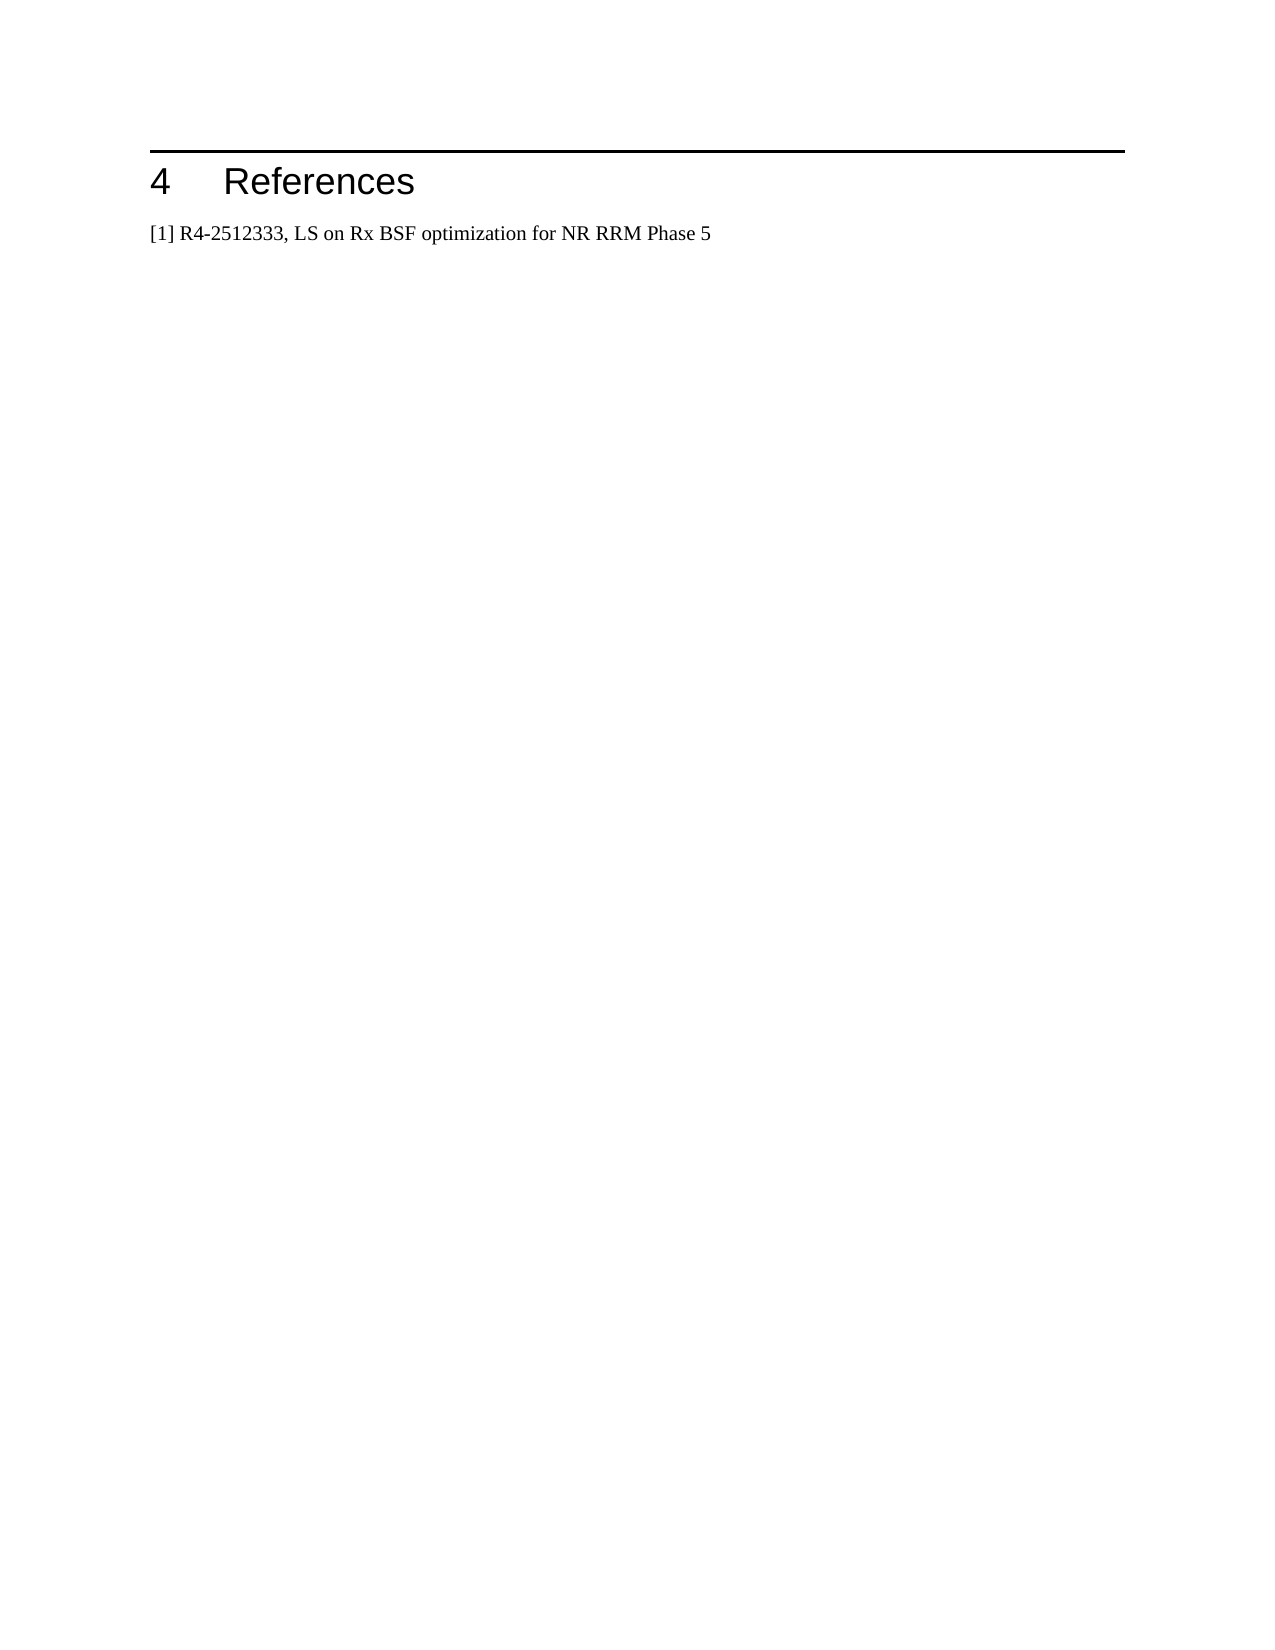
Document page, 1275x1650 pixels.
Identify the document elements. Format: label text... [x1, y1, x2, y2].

subtitle References [150, 153, 1125, 202]
text [1] R4-2512333, LS on Rx BSF optimization for NR RRM Phase 5 [150, 221, 1125, 245]
